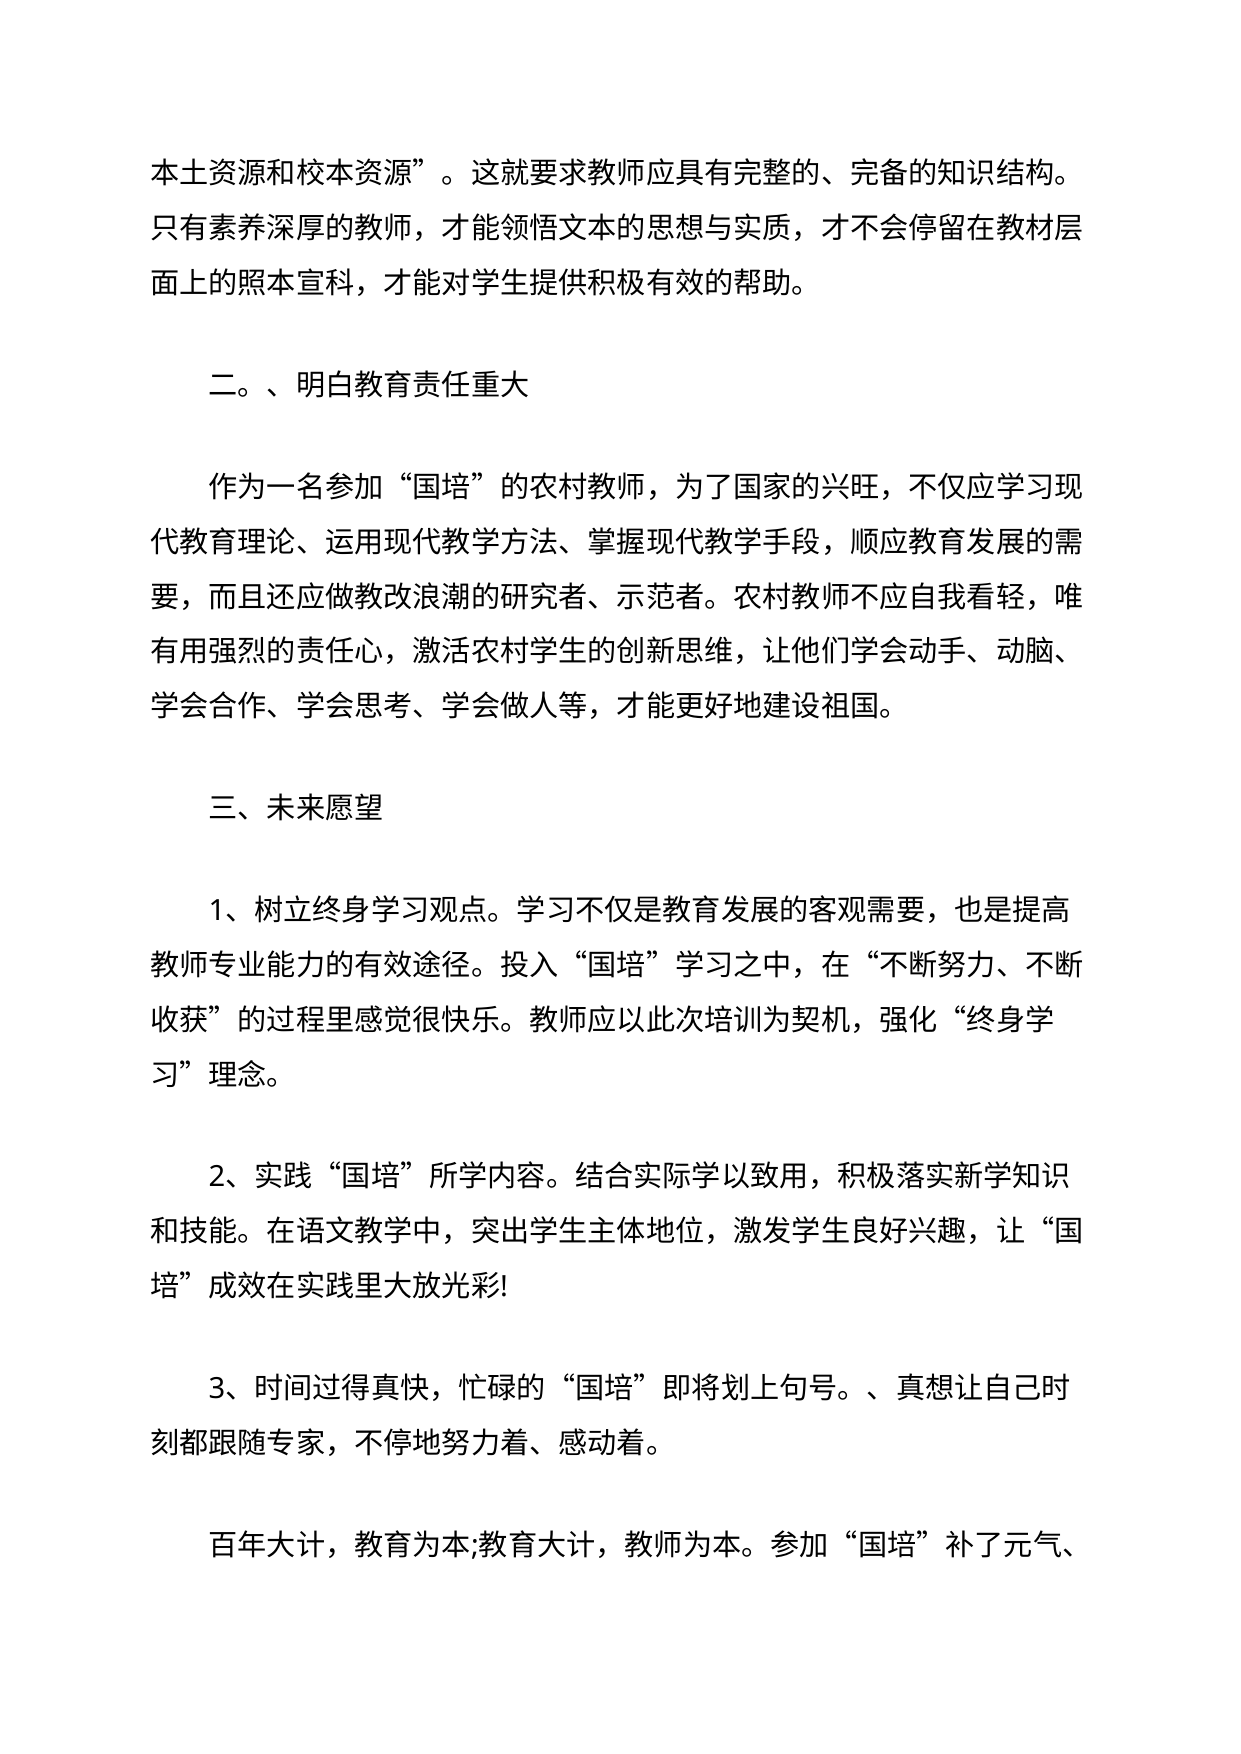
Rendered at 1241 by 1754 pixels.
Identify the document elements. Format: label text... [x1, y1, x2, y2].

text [150, 1522, 1090, 1564]
text 3、时间过得真快，忙碌的“国培”即将划上句号。、真想让自己时刻都跟随专家，不停地努力着、感动着。 [150, 1365, 1090, 1462]
text 二。、明白教育责任重大 [150, 362, 1090, 404]
text 三、未来愿望 [150, 785, 1090, 827]
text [150, 150, 1090, 302]
text 2、实践“国培”所学内容。结合实际学以致用，积极落实新学知识和技能。在语文教学中，突出学生主体地位，激发学生良好兴趣，让“国培”成效在实践里大放光彩! [150, 1153, 1090, 1305]
text 作为一名参加“国培”的农村教师，为了国家的兴旺，不仅应学习现代教育理论、运用现代教学方法、掌握现代教学手段，顺应教育发展的需要，而且还应做教改浪潮的研究者、示范者。农村教师不应自我看轻，唯有用强烈的责任心，激活农村学生的创新思维，让他们学会动手、动脑、学会合作、学会思考、学会做人等，才能更好地建设祖国。 [150, 463, 1090, 725]
text 1、树立终身学习观点。学习不仅是教育发展的客观需要，也是提高教师专业能力的有效途径。投入“国培”学习之中，在“不断努力、不断收获”的过程里感觉很快乐。教师应以此次培训为契机，强化“终身学习”理念。 [150, 886, 1090, 1093]
